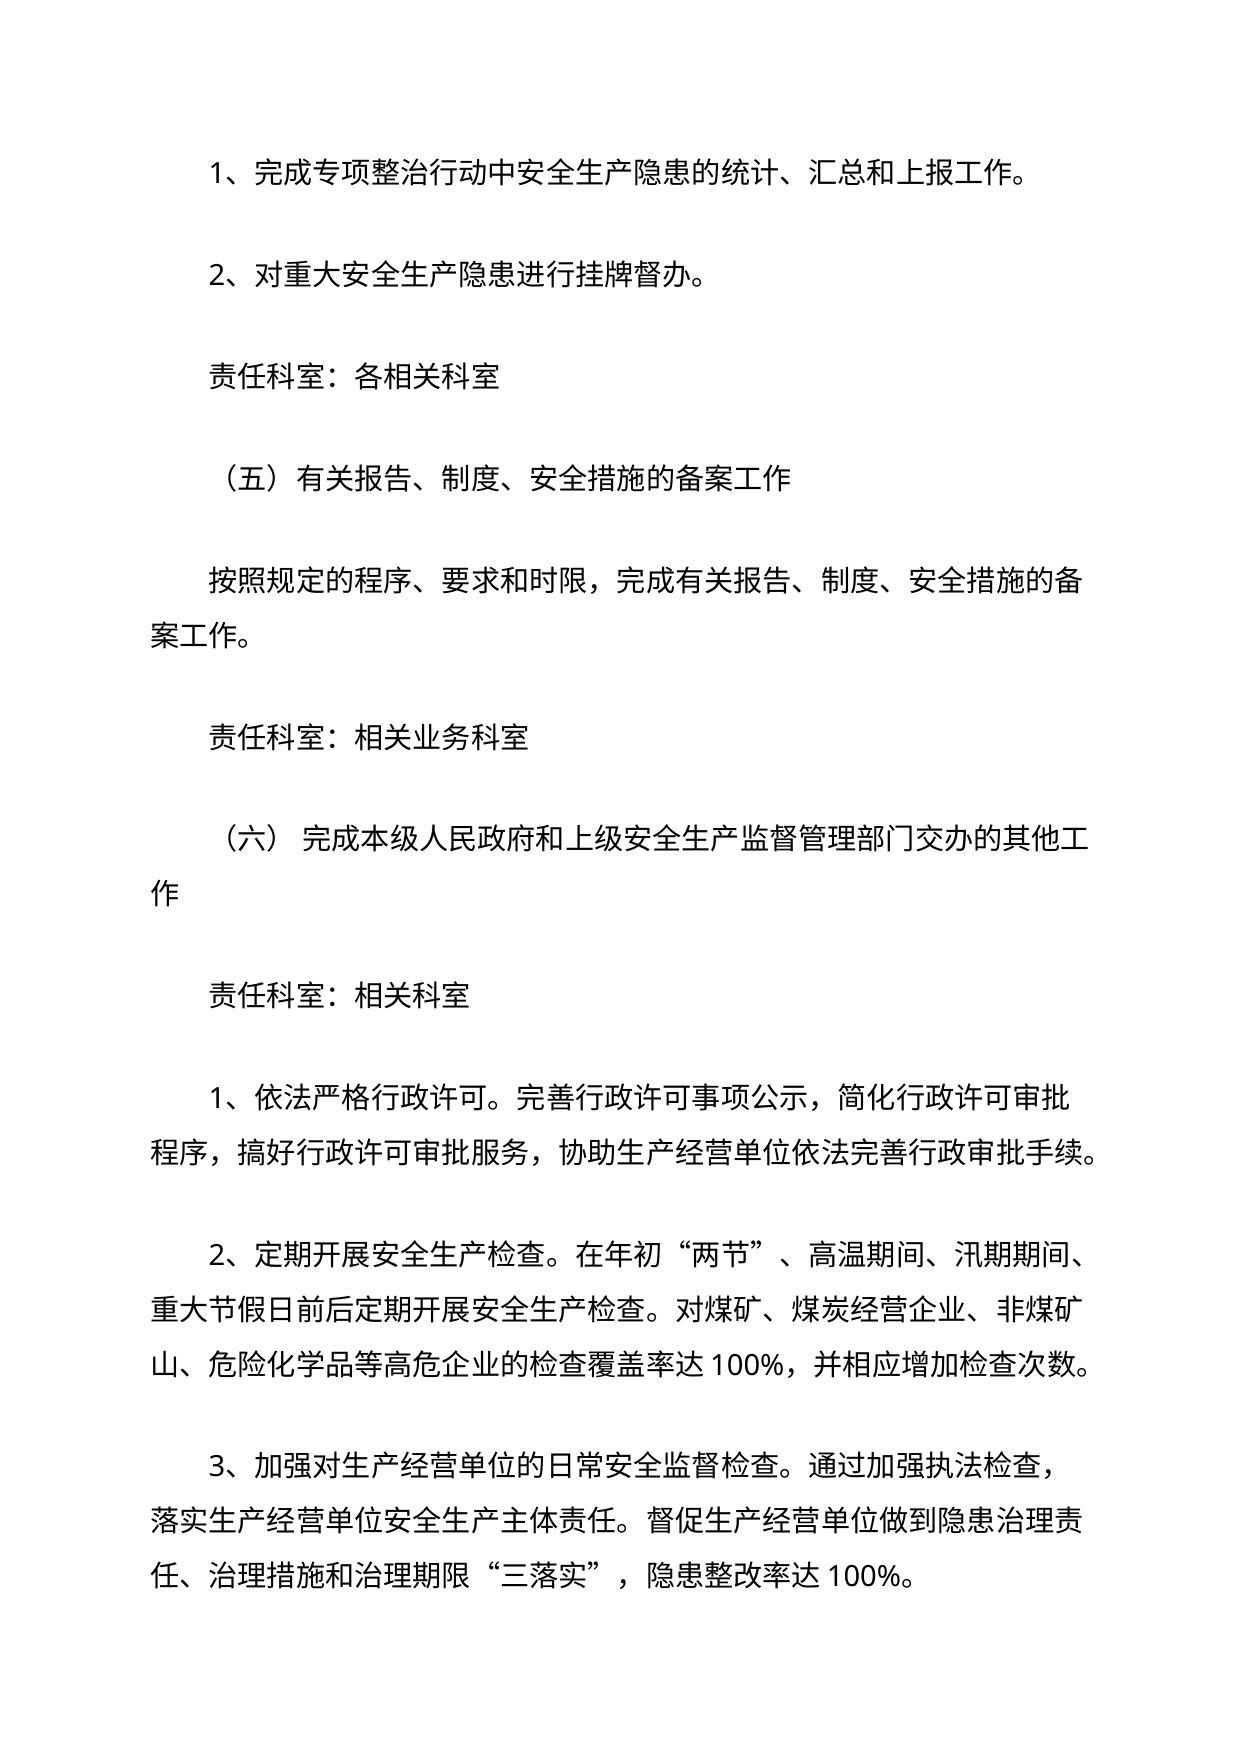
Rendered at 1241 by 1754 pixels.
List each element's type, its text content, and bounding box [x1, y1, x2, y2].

text 2、对重大安全生产隐患进行挂牌督办。 [150, 252, 1090, 294]
text （六） 完成本级人民政府和上级安全生产监督管理部门交办的其他工作 [150, 816, 1090, 913]
text 2、定期开展安全生产检查。在年初“两节”、高温期间、汛期期间、重大节假日前后定期开展安全生产检查。对煤矿、煤炭经营企业、非煤矿山、危险化学品等高危企业的检查覆盖率达100%，并相应增加检查次数。 [150, 1231, 1090, 1383]
text 3、加强对生产经营单位的日常安全监督检查。通过加强执法检查，落实生产经营单位安全生产主体责任。督促生产经营单位做到隐患治理责任、治理措施和治理期限“三落实”，隐患整改率达100%。 [150, 1443, 1090, 1595]
text 1、完成专项整治行动中安全生产隐患的统计、汇总和上报工作。 [150, 150, 1090, 192]
text 责任科室：各相关科室 [150, 354, 1090, 396]
text 责任科室：相关业务科室 [150, 714, 1090, 756]
text （五）有关报告、制度、安全措施的备案工作 [150, 456, 1090, 498]
text 按照规定的程序、要求和时限，完成有关报告、制度、安全措施的备案工作。 [150, 557, 1090, 655]
text 责任科室：相关科室 [150, 973, 1090, 1015]
text 1、依法严格行政许可。完善行政许可事项公示，简化行政许可审批程序，搞好行政许可审批服务，协助生产经营单位依法完善行政审批手续。 [150, 1074, 1090, 1172]
